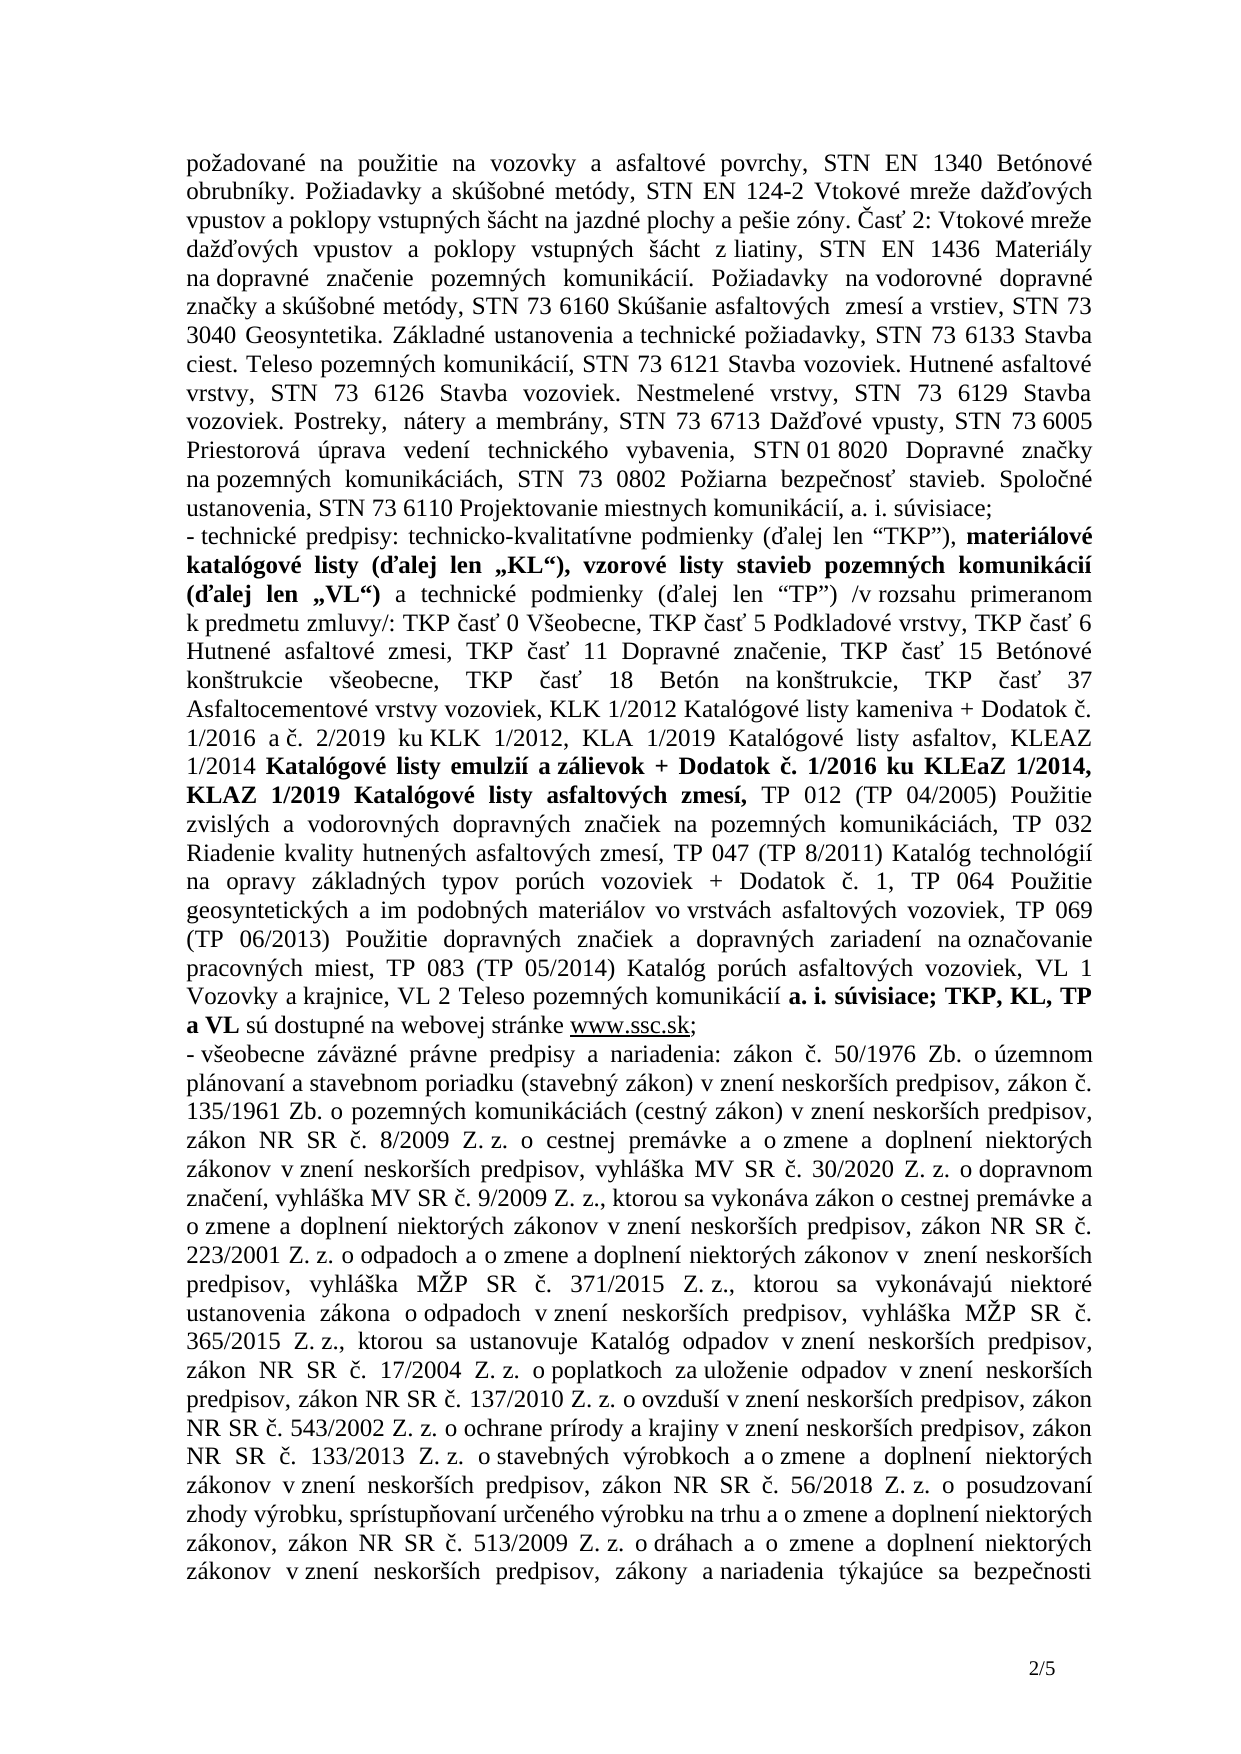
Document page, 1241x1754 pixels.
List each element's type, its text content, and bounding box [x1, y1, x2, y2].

text - technické predpisy: technicko-kvalitatívne podmienky (ďalej len “TKP”), materiálové katalógové listy (ďalej len „KL“), vzorové listy stavieb pozemných komunikácií (ďalej len „VL“) a technické podmienky (ďalej len “TP”) /v rozsahu primeranom k predmetu zmluvy/: TKP časť 0 Všeobecne, TKP časť 5 Podkladové vrstvy, TKP časť 6 Hutnené asfaltové zmesi, TKP časť 11 Dopravné značenie, TKP časť 15 Betónové konštrukcie všeobecne, TKP časť 18 Betón na konštrukcie, TKP časť 37 Asfaltocementové vrstvy vozoviek, KLK 1/2012 Katalógové listy kameniva + Dodatok č. 1/2016 a č. 2/2019 ku KLK 1/2012, KLA 1/2019 Katalógové listy asfaltov, KLEAZ 1/2014 Katalógové listy emulzií a zálievok + Dodatok č. 1/2016 ku KLEaZ 1/2014, KLAZ 1/2019 Katalógové listy asfaltových zmesí, TP 012 (TP 04/2005) Použitie zvislých a vodorovných dopravných značiek na pozemných komunikáciách, TP 032 Riadenie kvality hutnených asfaltových zmesí, TP 047 (TP 8/2011) Katalóg technológií na opravy základných typov porúch vozoviek + Dodatok č. 1, TP 064 Použitie geosyntetických a im podobných materiálov vo vrstvách asfaltových vozoviek, TP 069 (TP 06/2013) Použitie dopravných značiek a dopravných zariadení na označovanie pracovných miest, TP 083 (TP 05/2014) Katalóg porúch asfaltových vozoviek, VL 1 Vozovky a krajnice, VL 2 Teleso pozemných komunikácií a. i. súvisiace; TKP, KL, TP a VL sú dostupné na webovej stránke www.ssc.sk; [186, 521, 1092, 1039]
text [186, 148, 1092, 205]
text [186, 1039, 1092, 1585]
